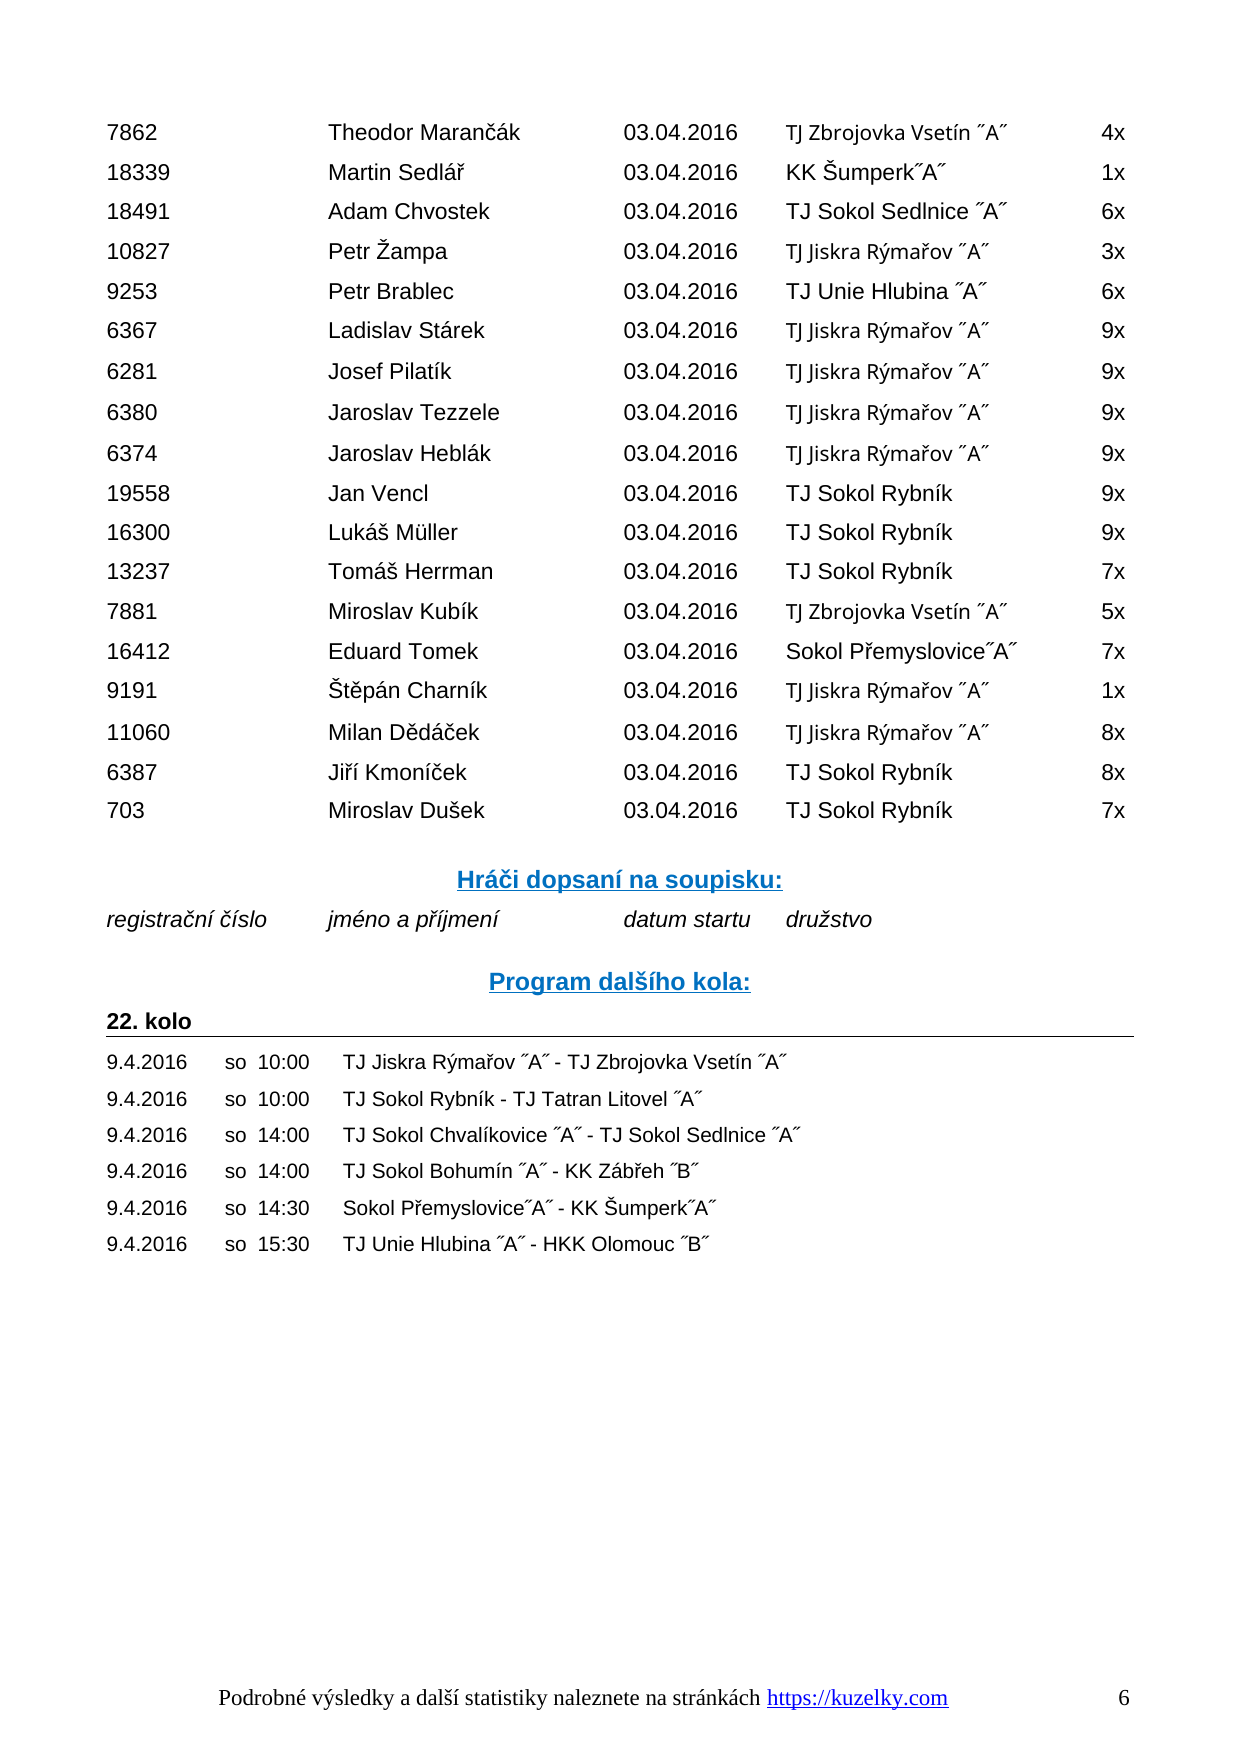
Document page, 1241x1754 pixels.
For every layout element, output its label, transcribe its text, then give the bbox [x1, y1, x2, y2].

text 13237 Tomáš Herrman 03.04.2016 TJ Sokol Rybník 7x [106, 558, 1134, 584]
text 16300 Lukáš Müller 03.04.2016 TJ Sokol Rybník 9x [106, 519, 1134, 546]
text 6281 Josef Pilatík 03.04.2016 TJ Jiskra Rýmařov ˝A˝ 9x [106, 357, 1134, 386]
text Hráči dopsaní na soupisku: [94, 836, 1145, 894]
text 703 Miroslav Dušek 03.04.2016 TJ Sokol Rybník 7x [106, 797, 1134, 824]
text 9.4.2016 so 10:00 TJ Sokol Rybník - TJ Tatran Litovel ˝A˝ [106, 1086, 1134, 1110]
text 6387 Jiří Kmoníček 03.04.2016 TJ Sokol Rybník 8x [106, 758, 1134, 785]
text 11060 Milan Dědáček 03.04.2016 TJ Jiskra Rýmařov ˝A˝ 8x [106, 718, 1134, 746]
text 7881 Miroslav Kubík 03.04.2016 TJ Zbrojovka Vsetín ˝A˝ 5x [106, 597, 1134, 625]
text 22. kolo [106, 1008, 1134, 1036]
text 9191 Štěpán Charník 03.04.2016 TJ Jiskra Rýmařov ˝A˝ 1x [106, 677, 1134, 705]
text Program dalšího kola: [94, 967, 1145, 995]
text 18339 Martin Sedlář 03.04.2016 KK Šumperk˝A˝ 1x [106, 159, 1134, 185]
text 9253 Petr Brablec 03.04.2016 TJ Unie Hlubina ˝A˝ 6x [106, 278, 1134, 304]
text 16412 Eduard Tomek 03.04.2016 Sokol Přemyslovice˝A˝ 7x [106, 638, 1134, 664]
text 9.4.2016 so 15:30 TJ Unie Hlubina ˝A˝ - HKK Olomouc ˝B˝ [106, 1232, 1134, 1256]
text 10827 Petr Žampa 03.04.2016 TJ Jiskra Rýmařov ˝A˝ 3x [106, 237, 1134, 265]
text 9.4.2016 so 14:00 TJ Sokol Chvalíkovice ˝A˝ - TJ Sokol Sedlnice ˝A˝ [106, 1123, 1134, 1147]
text 9.4.2016 so 14:00 TJ Sokol Bohumín ˝A˝ - KK Zábřeh ˝B˝ [106, 1159, 1134, 1183]
text 6367 Ladislav Stárek 03.04.2016 TJ Jiskra Rýmařov ˝A˝ 9x [106, 317, 1134, 345]
text 7862 Theodor Marančák 03.04.2016 TJ Zbrojovka Vsetín ˝A˝ 4x [106, 118, 1134, 147]
text 19558 Jan Vencl 03.04.2016 TJ Sokol Rybník 9x [106, 480, 1134, 507]
text registrační číslo jméno a příjmení datum startu družstvo [106, 906, 1134, 933]
text 6374 Jaroslav Heblák 03.04.2016 TJ Jiskra Rýmařov ˝A˝ 9x [106, 439, 1134, 468]
text 9.4.2016 so 10:00 TJ Jiskra Rýmařov ˝A˝ - TJ Zbrojovka Vsetín ˝A˝ [106, 1050, 1134, 1074]
text 6380 Jaroslav Tezzele 03.04.2016 TJ Jiskra Rýmařov ˝A˝ 9x [106, 398, 1134, 427]
text 18491 Adam Chvostek 03.04.2016 TJ Sokol Sedlnice ˝A˝ 6x [106, 198, 1134, 224]
text 9.4.2016 so 14:30 Sokol Přemyslovice˝A˝ - KK Šumperk˝A˝ [106, 1196, 1134, 1220]
